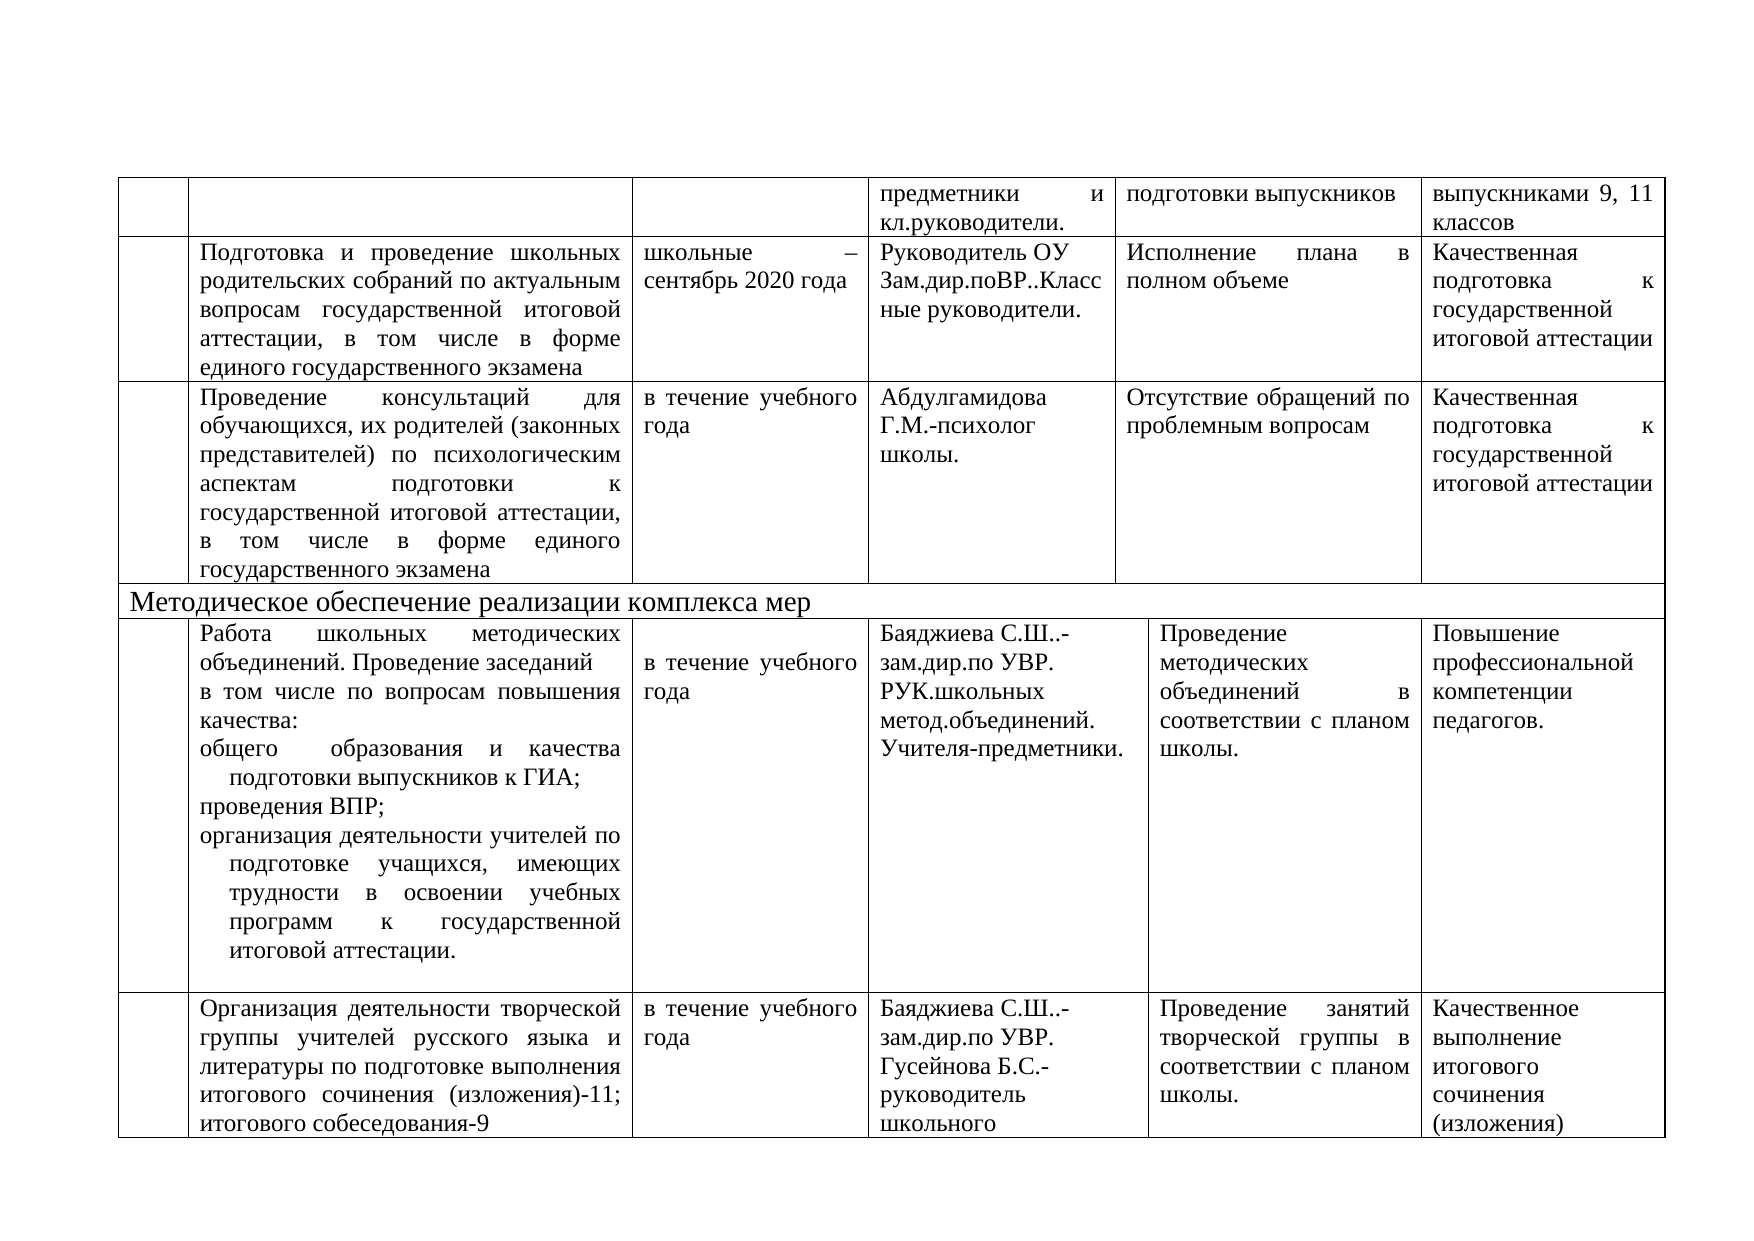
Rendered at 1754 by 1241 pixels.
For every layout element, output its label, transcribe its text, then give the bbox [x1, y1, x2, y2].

table_cell Качественная подготовка к государственной итоговой аттестации [1422, 382, 1664, 583]
table_cell Повышение профессиональной компетенции педагогов. [1422, 619, 1664, 992]
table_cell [1422, 993, 1664, 1137]
table_cell [119, 178, 188, 236]
table_cell в течение учебного года [633, 619, 868, 992]
table_cell школьные – сентябрь 2020 года [633, 237, 868, 381]
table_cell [633, 993, 868, 1137]
table_cell Проведение методических объединений в соответствии с планом школы. [1149, 619, 1421, 992]
table_cell Исполнение плана в полном объеме [1116, 237, 1421, 381]
table_cell Работа школьных методических объединений. Проведение заседаний в том числе по вопросам повышения качества: общего образования и качества подготовки выпускников к ГИА; проведения ВПР; организация деятельности учителей по подготовке учащихся, имеющих трудности в освоении учебных программ к государственной итоговой аттестации. [189, 619, 632, 992]
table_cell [869, 993, 1148, 1137]
table_cell Баяджиева С.Ш..- зам.дир.по УВР. РУК.школьных метод.объединений. Учителя-предметники. [869, 619, 1148, 992]
table_cell Руководитель ОУ Зам.дир.поВР..Классные руководители. [869, 237, 1115, 381]
table_cell [119, 619, 188, 992]
table_cell Качественная подготовка к государственной итоговой аттестации [1422, 237, 1664, 381]
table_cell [1116, 178, 1421, 236]
table_cell [119, 237, 188, 381]
table_cell [119, 382, 188, 583]
table_cell в течение учебного года [633, 382, 868, 583]
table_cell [869, 178, 1115, 236]
table_cell Методическое обеспечение реализации комплекса мер [119, 584, 1664, 617]
table_cell Подготовка и проведение школьных родительских собраний по актуальным вопросам государственной итоговой аттестации, в том числе в форме единого государственного экзамена [189, 237, 632, 381]
table_cell [119, 993, 188, 1137]
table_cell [189, 993, 632, 1137]
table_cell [1422, 178, 1664, 236]
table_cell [633, 178, 868, 236]
table_cell Абдулгамидова Г.М.-психолог школы. [869, 382, 1115, 583]
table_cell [1149, 993, 1421, 1137]
table_cell Отсутствие обращений по проблемным вопросам [1116, 382, 1421, 583]
table_cell Проведение консультаций для обучающихся, их родителей (законных представителей) по психологическим аспектам подготовки к государственной итоговой аттестации, в том числе в форме единого государственного экзамена [189, 382, 632, 583]
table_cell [189, 178, 632, 236]
